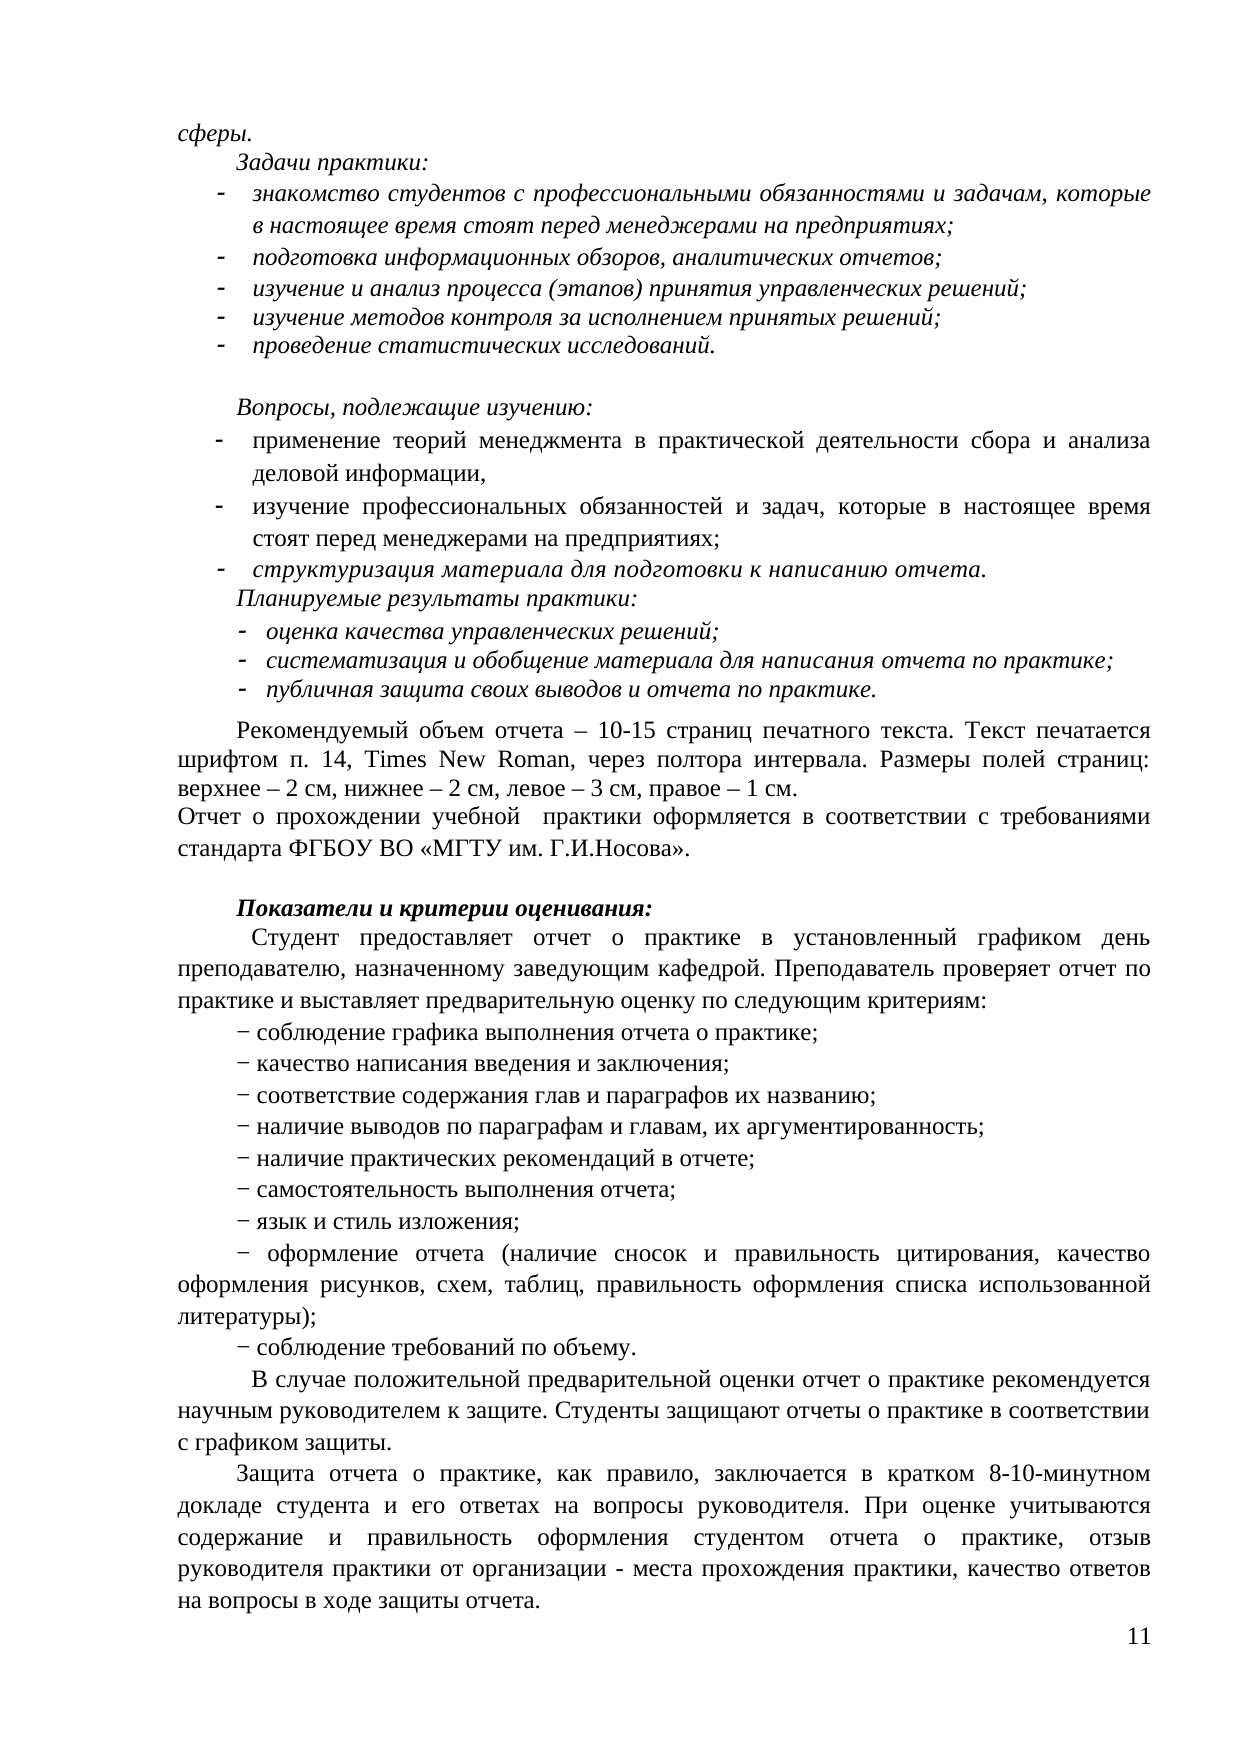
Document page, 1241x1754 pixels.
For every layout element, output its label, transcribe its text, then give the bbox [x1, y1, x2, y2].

list применение теорий менеджмента в практической деятельности сбора и анализа деловой информации, [215, 425, 1152, 487]
text Рекомендуемый объем отчета – 10-15 страниц печатного текста. Текст печатается шрифтом п. 14, Times New Roman, через полтора интервала. Размеры полей страниц: верхнее – , нижнее – , левое – , правое – . [177, 715, 1152, 801]
subtitle Задачи практики: [236, 147, 1152, 176]
text − соблюдение графика выполнения отчета о практике; [177, 1017, 1152, 1045]
subtitle систематизация и обобщение материала для написания отчета по практике; [177, 645, 1152, 674]
text Планируемые результаты практики: [177, 583, 1152, 612]
list изучение профессиональных обязанностей и задач, которые в настоящее время стоят перед менеджерами на предприятиях; [215, 491, 1152, 552]
text Защита отчета о практике, как правило, заключается в кратком 8-10-минутном докладе студента и его ответах на вопросы руководителя. При оценке учитываются содержание и правильность оформления студентом отчета о практике, отзыв руководителя практики от организации - места прохождения практики, качество ответов на вопросы в ходе защиты отчета. [177, 1458, 1152, 1613]
text − качество написания введения и заключения; [177, 1048, 1152, 1077]
list знакомство студентов с профессиональными обязанностями и задачам, которые в настоящее время стоят перед менеджерами на предприятиях; [215, 178, 1152, 239]
list оценка качества управленческих решений; [177, 616, 1152, 645]
list проведение статистических исследований. [215, 331, 1152, 359]
text − соответствие содержания глав и параграфов их названию; [177, 1080, 1152, 1108]
list публичная защита своих выводов и отчета по практике. [177, 674, 1152, 703]
list изучение и анализ процесса (этапов) принятия управленческих решений; [215, 273, 1152, 302]
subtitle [177, 118, 1152, 147]
text Отчет о прохождении учебной практики оформляется в соответствии с требованиями стандарта ФГБОУ ВО «МГТУ им. Г.И.Носова». [177, 801, 1152, 862]
text Показатели и критерии оценивания: [177, 893, 1152, 922]
text В случае положительной предварительной оценки отчет о практике рекомендуется научным руководителем к защите. Студенты защищают отчеты о практике в соответствии с графиком защиты. [177, 1364, 1152, 1456]
text − язык и стиль изложения; [177, 1206, 1152, 1235]
list структуризация материала для подготовки к написанию отчета. [215, 554, 1152, 583]
text − самостоятельность выполнения отчета; [177, 1174, 1152, 1203]
text − соблюдение требований по объему. [177, 1332, 1152, 1361]
list изучение методов контроля за исполнением принятых решений; [215, 302, 1152, 331]
text Студент предоставляет отчет о практике в установленный графиком день преподавателю, назначенному заведующим кафедрой. Преподаватель проверяет отчет по практике и выставляет предварительную оценку по следующим критериям: [177, 922, 1152, 1014]
text − оформление отчета (наличие сносок и правильность цитирования, качество оформления рисунков, схем, таблиц, правильность оформления списка использованной литературы); [177, 1238, 1152, 1329]
text Вопросы, подлежащие изучению: [177, 392, 1152, 421]
text − наличие выводов по параграфам и главам, их аргументированность; [177, 1111, 1152, 1140]
text − наличие практических рекомендаций в отчете; [177, 1143, 1152, 1172]
list подготовка информационных обзоров, аналитических отчетов; [215, 242, 1152, 270]
